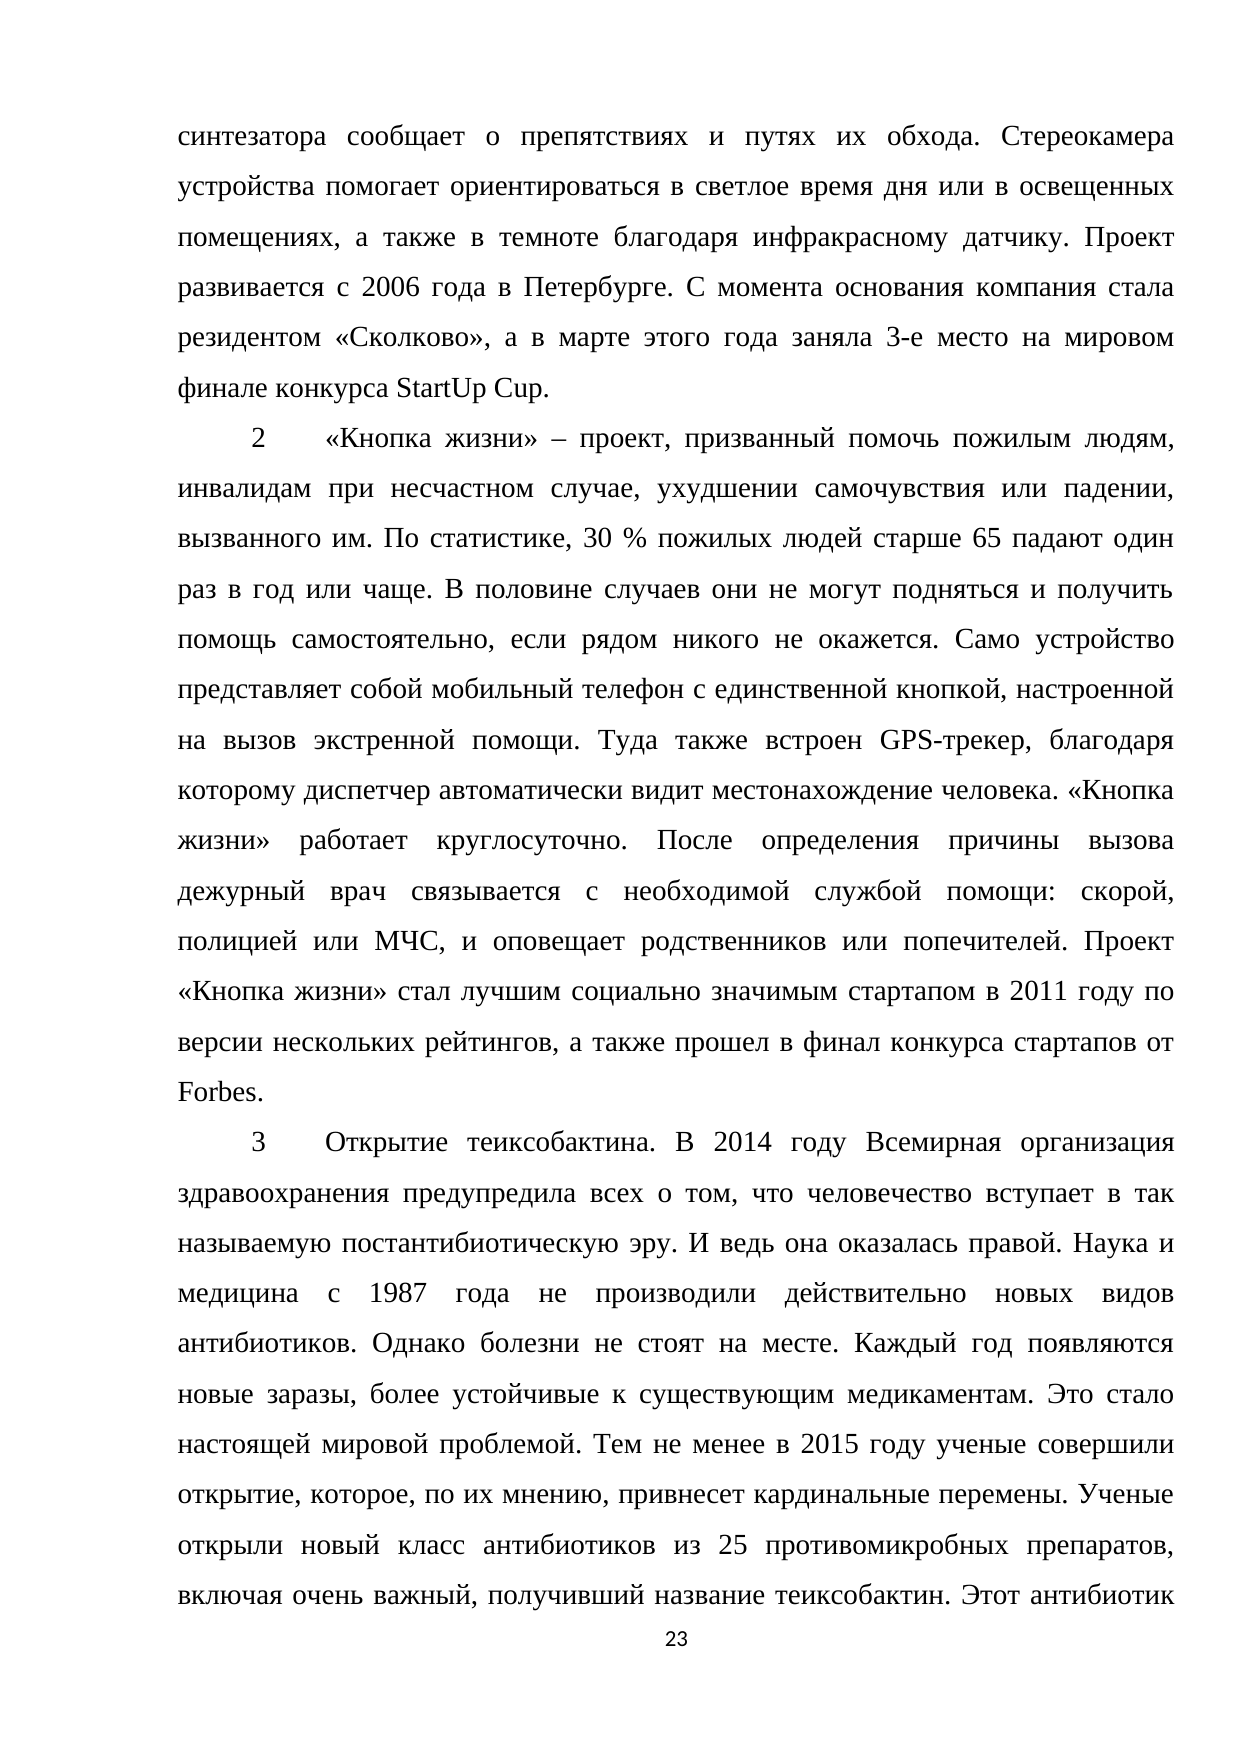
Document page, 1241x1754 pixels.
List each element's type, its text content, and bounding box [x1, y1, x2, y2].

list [177, 1124, 1175, 1611]
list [177, 118, 1175, 403]
list «Кнопка жизни» – проект, призванный помочь пожилым людям, инвалидам при несчастном случае, ухудшении самочувствия или падении, вызванного им. По статистике, 30 % пожилых людей старше 65 падают один раз в год или чаще. В половине случаев они не могут подняться и получить помощь самостоятельно, если рядом никого не окажется. Само устройство представляет собой мобильный телефон с единственной кнопкой, настроенной на вызов экстренной помощи. Туда также встроен GPS-трекер, благодаря которому диспетчер автоматически видит местонахождение человека. «Кнопка жизни» работает круглосуточно. После определения причины вызова дежурный врач связывается с необходимой службой помощи: скорой, полицией или МЧС, и оповещает родственников или попечителей. Проект «Кнопка жизни» стал лучшим социально значимым стартапом в 2011 году по версии нескольких рейтингов, а также прошел в финал конкурса стартапов от Forbes. [177, 420, 1175, 1108]
